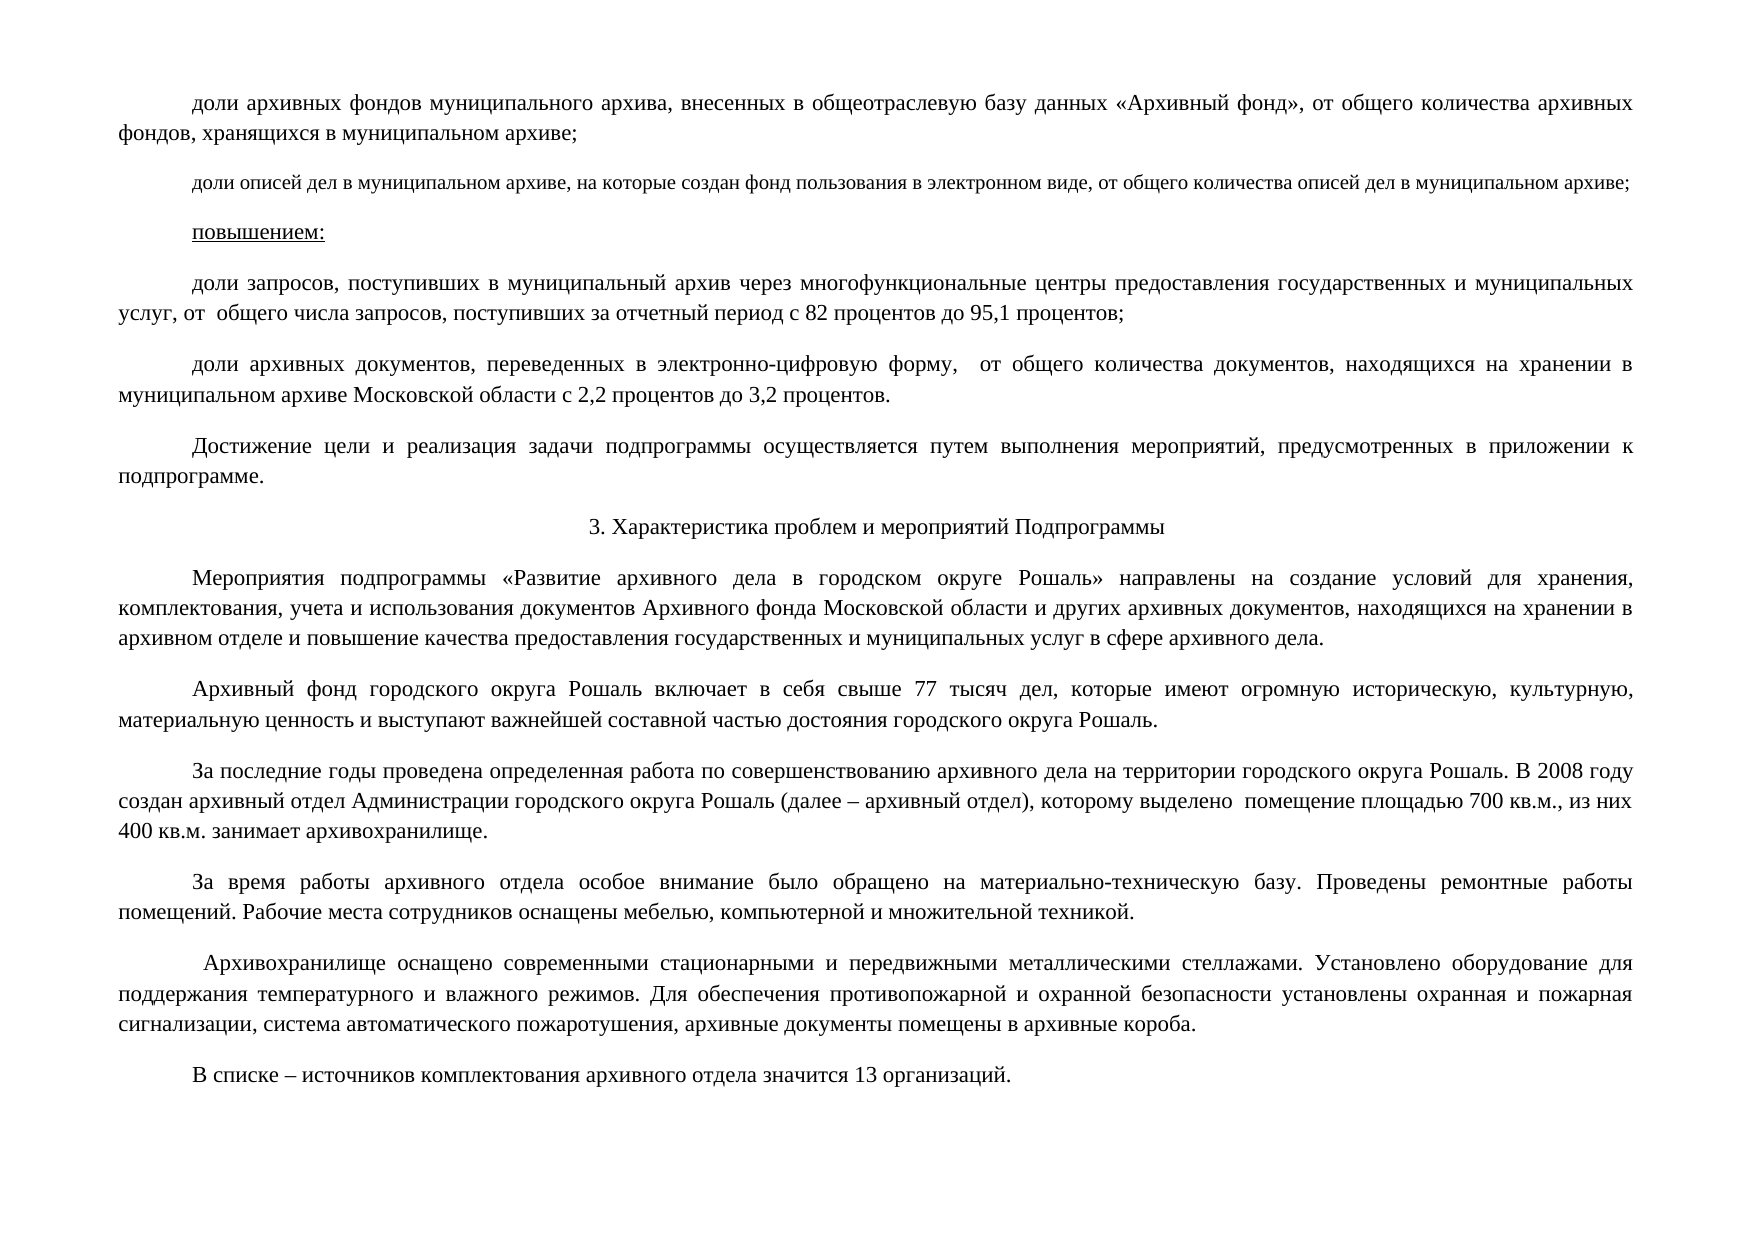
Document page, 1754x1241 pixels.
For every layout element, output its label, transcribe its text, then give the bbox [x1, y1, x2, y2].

text За последние годы проведена определенная работа по совершенствованию архивного дела на территории городского округа Рошаль. В 2008 году создан архивный отдел Администрации городского округа Рошаль (далее – архивный отдел), которому выделено помещение площадью 700 кв.м., из них 400 кв.м. занимает архивохранилище. [118, 757, 1636, 843]
text За время работы архивного отдела особое внимание было обращено на материально-техническую базу. Проведены ремонтные работы помещений. Рабочие места сотрудников оснащены мебелью, компьютерной и множительной техникой. [118, 868, 1636, 925]
text повышением: [118, 218, 1636, 244]
text Архивохранилище оснащено современными стационарными и передвижными металлическими стеллажами. Установлено оборудование для поддержания температурного и влажного режимов. Для обеспечения противопожарной и охранной безопасности установлены охранная и пожарная сигнализации, система автоматического пожаротушения, архивные документы помещены в архивные короба. [118, 949, 1636, 1036]
text доли описей дел в муниципальном архиве, на которые создан фонд пользования в электронном виде, от общего количества описей дел в муниципальном архиве; [118, 170, 1636, 194]
text доли архивных документов, переведенных в электронно-цифровую форму, от общего количества документов, находящихся на хранении в муниципальном архиве Московской области с 2,2 процентов до 3,2 процентов. [118, 351, 1636, 407]
text Достижение цели и реализация задачи подпрограммы осуществляется путем выполнения мероприятий, предусмотренных в приложении к подпрограмме. [118, 432, 1636, 488]
text доли запросов, поступивших в муниципальный архив через многофункциональные центры предоставления государственных и муниципальных услуг, от общего числа запросов, поступивших за отчетный период с 82 процентов до 95,1 процентов; [118, 269, 1636, 326]
text Мероприятия подпрограммы «Развитие архивного дела в городском округе Рошаль» направлены на создание условий для хранения, комплектования, учета и использования документов Архивного фонда Московской области и других архивных документов, находящихся на хранении в архивном отделе и повышение качества предоставления государственных и муниципальных услуг в сфере архивного дела. [118, 564, 1636, 651]
text 3. Характеристика проблем и мероприятий Подпрограммы [118, 513, 1636, 539]
text В списке – источников комплектования архивного отдела значится 13 организаций. [118, 1061, 1636, 1087]
text Архивный фонд городского округа Рошаль включает в себя свыше 77 тысяч дел, которые имеют огромную историческую, культурную, материальную ценность и выступают важнейшей составной частью достояния городского округа Рошаль. [118, 676, 1636, 732]
text доли архивных фондов муниципального архива, внесенных в общеотраслевую базу данных «Архивный фонд», от общего количества архивных фондов, хранящихся в муниципальном архиве; [118, 88, 1636, 145]
